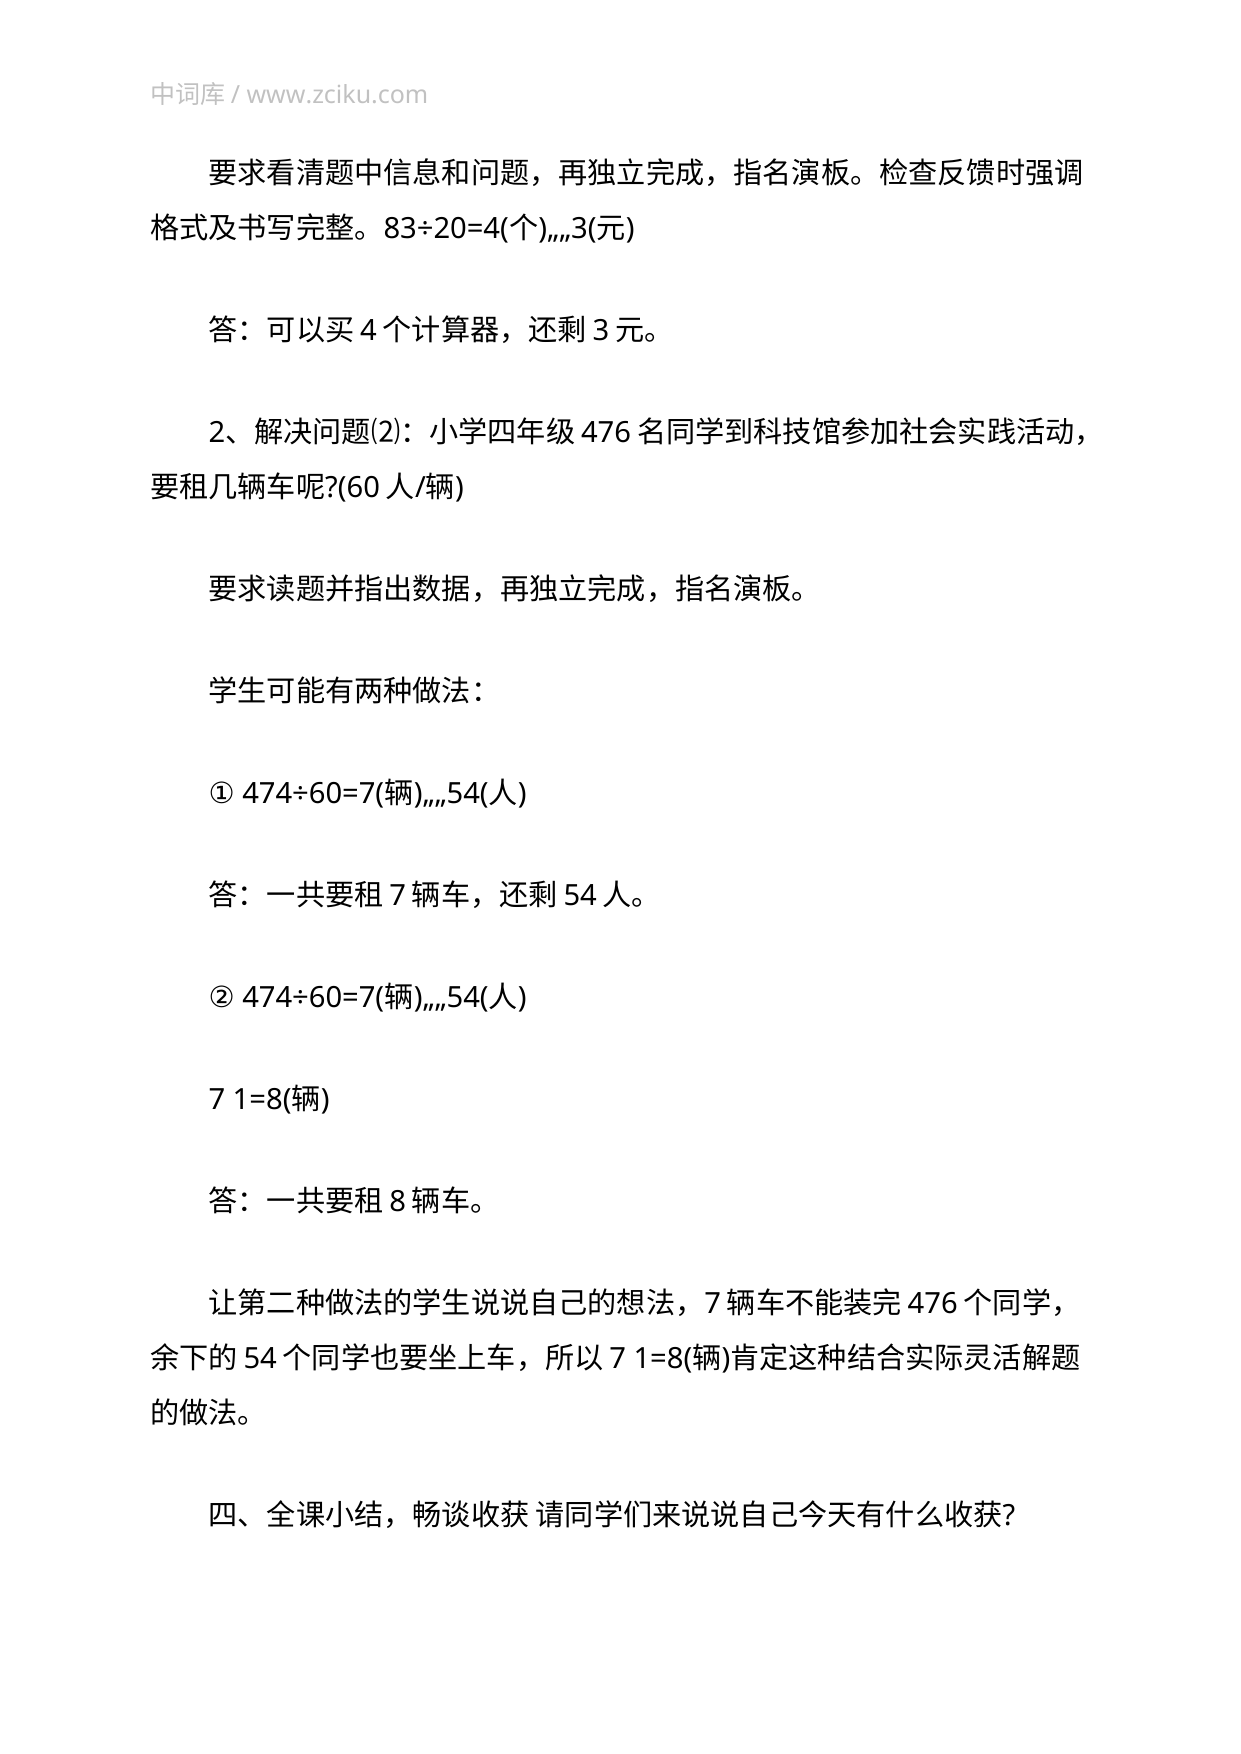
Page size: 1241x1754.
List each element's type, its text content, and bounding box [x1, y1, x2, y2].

text 要求看清题中信息和问题，再独立完成，指名演板。检查反馈时强调格式及书写完整。83÷20=4(个)„„3(元) [150, 150, 1090, 247]
text ① 474÷60=7(辆)„„54(人) [150, 769, 1090, 812]
text 2、解决问题⑵：小学四年级476名同学到科技馆参加社会实践活动，要租几辆车呢?(60人/辆) [150, 409, 1090, 506]
text 答：一共要租7辆车，还剩54人。 [150, 871, 1090, 914]
text 答：可以买4个计算器，还剩3元。 [150, 307, 1090, 349]
text 要求读题并指出数据，再独立完成，指名演板。 [150, 566, 1090, 608]
text 四、全课小结，畅谈收获 请同学们来说说自己今天有什么收获? [150, 1491, 1090, 1533]
text ② 474÷60=7(辆)„„54(人) [150, 973, 1090, 1016]
text 让第二种做法的学生说说自己的想法，7辆车不能装完476个同学，余下的54个同学也要坐上车，所以7 1=8(辆)肯定这种结合实际灵活解题的做法。 [150, 1279, 1090, 1432]
text 答：一共要租8辆车。 [150, 1177, 1090, 1220]
text 学生可能有两种做法： [150, 668, 1090, 710]
text 7 1=8(辆) [150, 1075, 1090, 1118]
